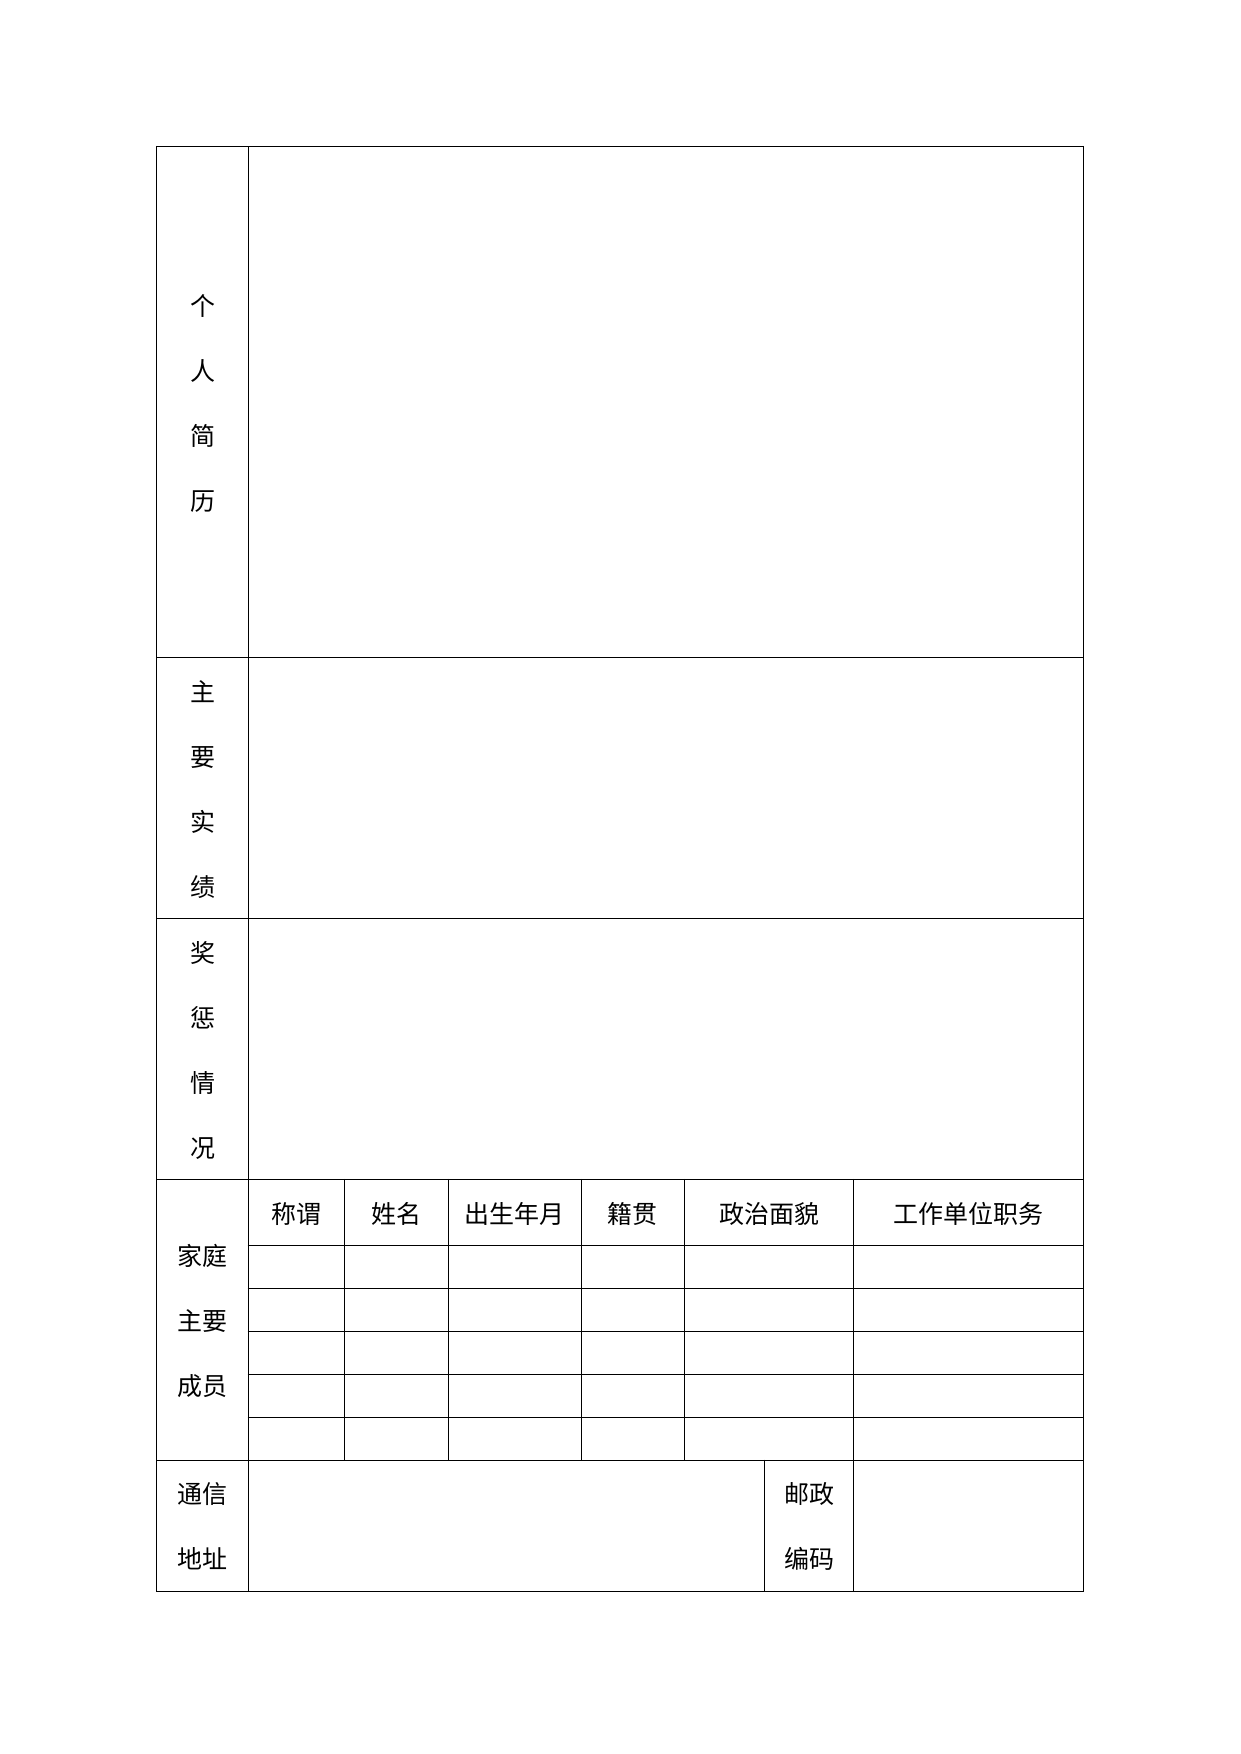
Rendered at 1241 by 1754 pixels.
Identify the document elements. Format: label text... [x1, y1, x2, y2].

table_cell [249, 1332, 344, 1374]
table_cell [345, 1289, 448, 1331]
table_cell 姓名 [345, 1180, 448, 1245]
table_cell 政治面貌 [685, 1180, 853, 1245]
table_cell [582, 1418, 684, 1459]
table_cell [685, 1246, 853, 1288]
table_cell [854, 1375, 1083, 1417]
table_cell [582, 1289, 684, 1331]
table_cell 称谓 [249, 1180, 344, 1245]
table_cell [449, 1246, 581, 1288]
table_cell [249, 1418, 344, 1459]
table_cell [249, 1461, 764, 1591]
table_cell [345, 1246, 448, 1288]
table_cell [685, 1289, 853, 1331]
table_cell 出生年月 [449, 1180, 581, 1245]
table_cell [854, 1246, 1083, 1288]
table_cell 家庭主要成员 [157, 1180, 248, 1459]
table_cell [582, 1332, 684, 1374]
table_cell [249, 658, 1083, 918]
table_cell 个 人 简 历 [157, 147, 248, 657]
table_cell 邮政编码 [765, 1461, 853, 1591]
table_cell [449, 1375, 581, 1417]
table_cell [249, 919, 1083, 1179]
table_cell 通信 地址 [157, 1461, 248, 1591]
table_cell [249, 1375, 344, 1417]
table_cell [685, 1332, 853, 1374]
table_cell [345, 1375, 448, 1417]
table_cell [854, 1289, 1083, 1331]
table_cell [854, 1332, 1083, 1374]
table_cell [854, 1461, 1083, 1591]
table_cell [249, 1246, 344, 1288]
table_cell 籍贯 [582, 1180, 684, 1245]
table_cell [449, 1332, 581, 1374]
table_cell 主 要 实 绩 [157, 658, 248, 918]
table_cell [345, 1418, 448, 1459]
table_cell [582, 1375, 684, 1417]
table_cell [685, 1418, 853, 1459]
table_cell [582, 1246, 684, 1288]
table_cell [449, 1418, 581, 1459]
table_cell [249, 147, 1083, 657]
table_cell [685, 1375, 853, 1417]
table_cell [345, 1332, 448, 1374]
table_cell [449, 1289, 581, 1331]
table_cell [249, 1289, 344, 1331]
table_cell 奖 惩 情 况 [157, 919, 248, 1179]
table_cell [854, 1418, 1083, 1459]
table_cell 工作单位职务 [854, 1180, 1083, 1245]
